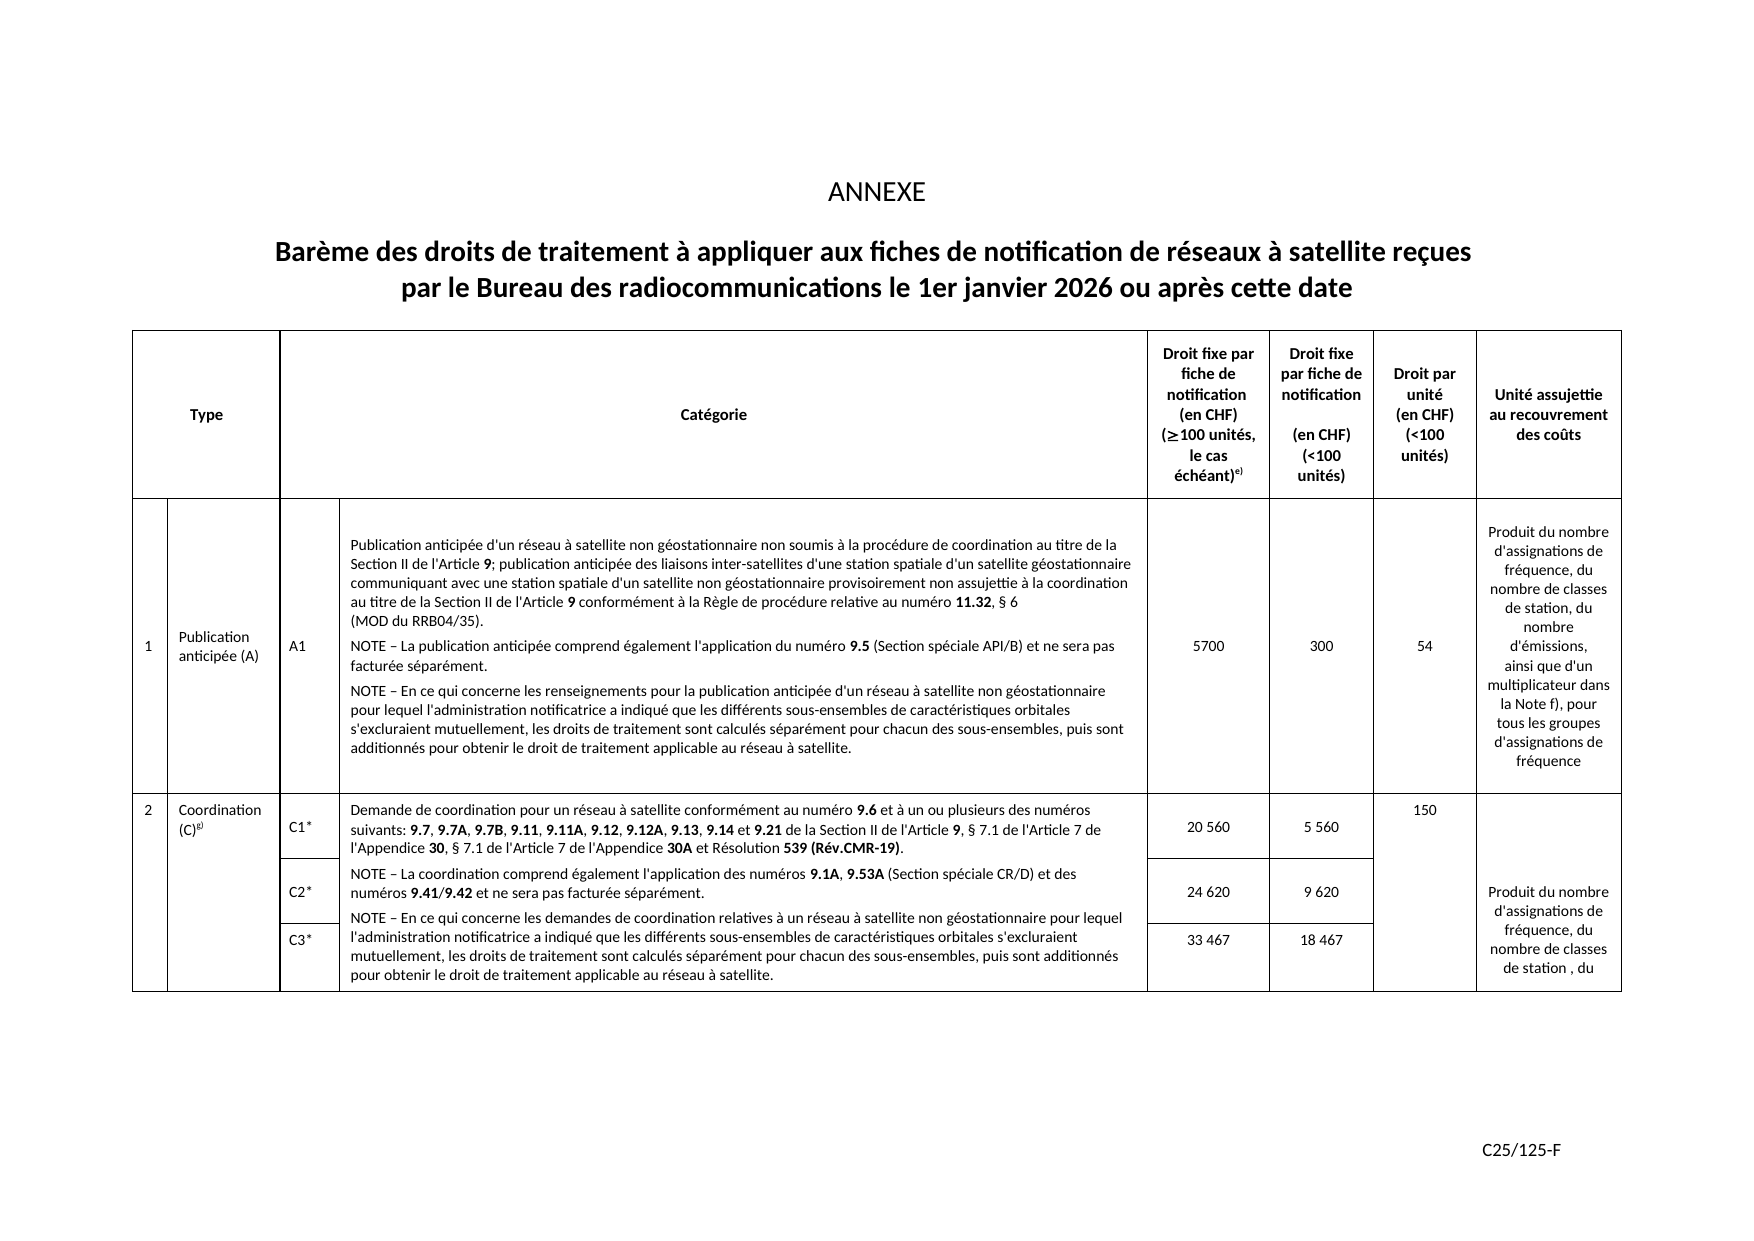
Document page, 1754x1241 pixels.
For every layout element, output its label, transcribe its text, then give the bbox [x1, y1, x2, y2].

table_cell 33 467 [1148, 924, 1269, 991]
table_cell C3* [281, 924, 339, 991]
table_header Droit par unité (en CHF) (<100 unités) [1374, 331, 1476, 498]
table_header Droit fixe par fiche de notification (en CHF) (<100 unités) [1270, 331, 1373, 498]
text ANNEXE [148, 173, 1606, 208]
table_cell Produit du nombre d'assignations de fréquence, du nombre de classes de station , du nombre d'émissions ainsi que d'un multiplicateur dans la Note f), pour tous les groupes d'assignations de fréquence [1477, 794, 1621, 991]
table_cell 2 [133, 794, 167, 991]
title Barème des droits de traitement à appliquer aux fiches de notification de réseaux à satellite reçues par le Bureau des radiocommunications le 1er janvier 2026 ou après cette date [148, 233, 1606, 305]
table_cell Demande de coordination pour un réseau à satellite conformément au numéro 9.6 et à un ou plusieurs des numéros suivants: 9.7, 9.7A, 9.7B, 9.11, 9.11A, 9.12, 9.12A, 9.13, 9.14 et 9.21 de la Section II de l'Article 9, § 7.1 de l'Article 7 de l'Appendice 30, § 7.1 de l'Article 7 de l'Appendice 30A et Résolution 539 (Rév.CMR-19). NOTE – La coordination comprend également l'application des numéros 9.1A, 9.53A (Section spéciale CR/D) et des numéros 9.41/9.42 et ne sera pas facturée séparément. NOTE – En ce qui concerne les demandes de coordination relatives à un réseau à satellite non géostationnaire pour lequel l'administration notificatrice a indiqué que les différents sous-ensembles de caractéristiques orbitales s'excluraient mutuellement, les droits de traitement sont calculés séparément pour chacun des sous-ensembles, puis sont additionnés pour obtenir le droit de traitement applicable au réseau à satellite. [340, 794, 1147, 991]
table_cell Produit du nombre d'assignations de fréquence, du nombre de classes de station, du nombre d'émissions, ainsi que d'un multiplicateur dans la Note f), pour tous les groupes d'assignations de fréquence [1477, 499, 1621, 793]
table_header Type [133, 331, 279, 498]
table_cell 24 620 [1148, 859, 1269, 923]
table_cell Coordination (C)g) [168, 794, 279, 991]
table_cell 20 560 [1148, 794, 1269, 858]
table_cell 18 467 [1270, 924, 1373, 991]
table_cell C1* [281, 794, 339, 858]
table_cell 5700 [1148, 499, 1269, 793]
table_cell 54 [1374, 499, 1476, 793]
table_cell 1 [133, 499, 167, 793]
table_cell 5 560 [1270, 794, 1373, 858]
table_header Catégorie [281, 331, 1147, 498]
table_cell Publication anticipée d'un réseau à satellite non géostationnaire non soumis à la procédure de coordination au titre de la Section II de l'Article 9; publication anticipée des liaisons inter-satellites d'une station spatiale d'un satellite géostationnaire communiquant avec une station spatiale d'un satellite non géostationnaire provisoirement non assujettie à la coordination au titre de la Section II de l'Article 9 conformément à la Règle de procédure relative au numéro 11.32, § 6 (MOD du RRB04/35). NOTE – La publication anticipée comprend également l'application du numéro 9.5 (Section spéciale API/B) et ne sera pas facturée séparément. NOTE – En ce qui concerne les renseignements pour la publication anticipée d'un réseau à satellite non géostationnaire pour lequel l'administration notificatrice a indiqué que les différents sous-ensembles de caractéristiques orbitales s'excluraient mutuellement, les droits de traitement sont calculés séparément pour chacun des sous-ensembles, puis sont additionnés pour obtenir le droit de traitement applicable au réseau à satellite. [340, 499, 1147, 793]
table_cell A1 [281, 499, 339, 793]
table_header Droit fixe par fiche de notification (en CHF) (100 unités, le cas échéant)e) [1148, 331, 1269, 498]
table_cell 150 [1374, 794, 1476, 991]
table_header Unité assujettie au recouvrement des coûts [1477, 331, 1621, 498]
table_cell Publication anticipée (A) [168, 499, 279, 793]
table_cell 9 620 [1270, 859, 1373, 923]
table_cell 300 [1270, 499, 1373, 793]
table_cell C2* [281, 859, 339, 923]
